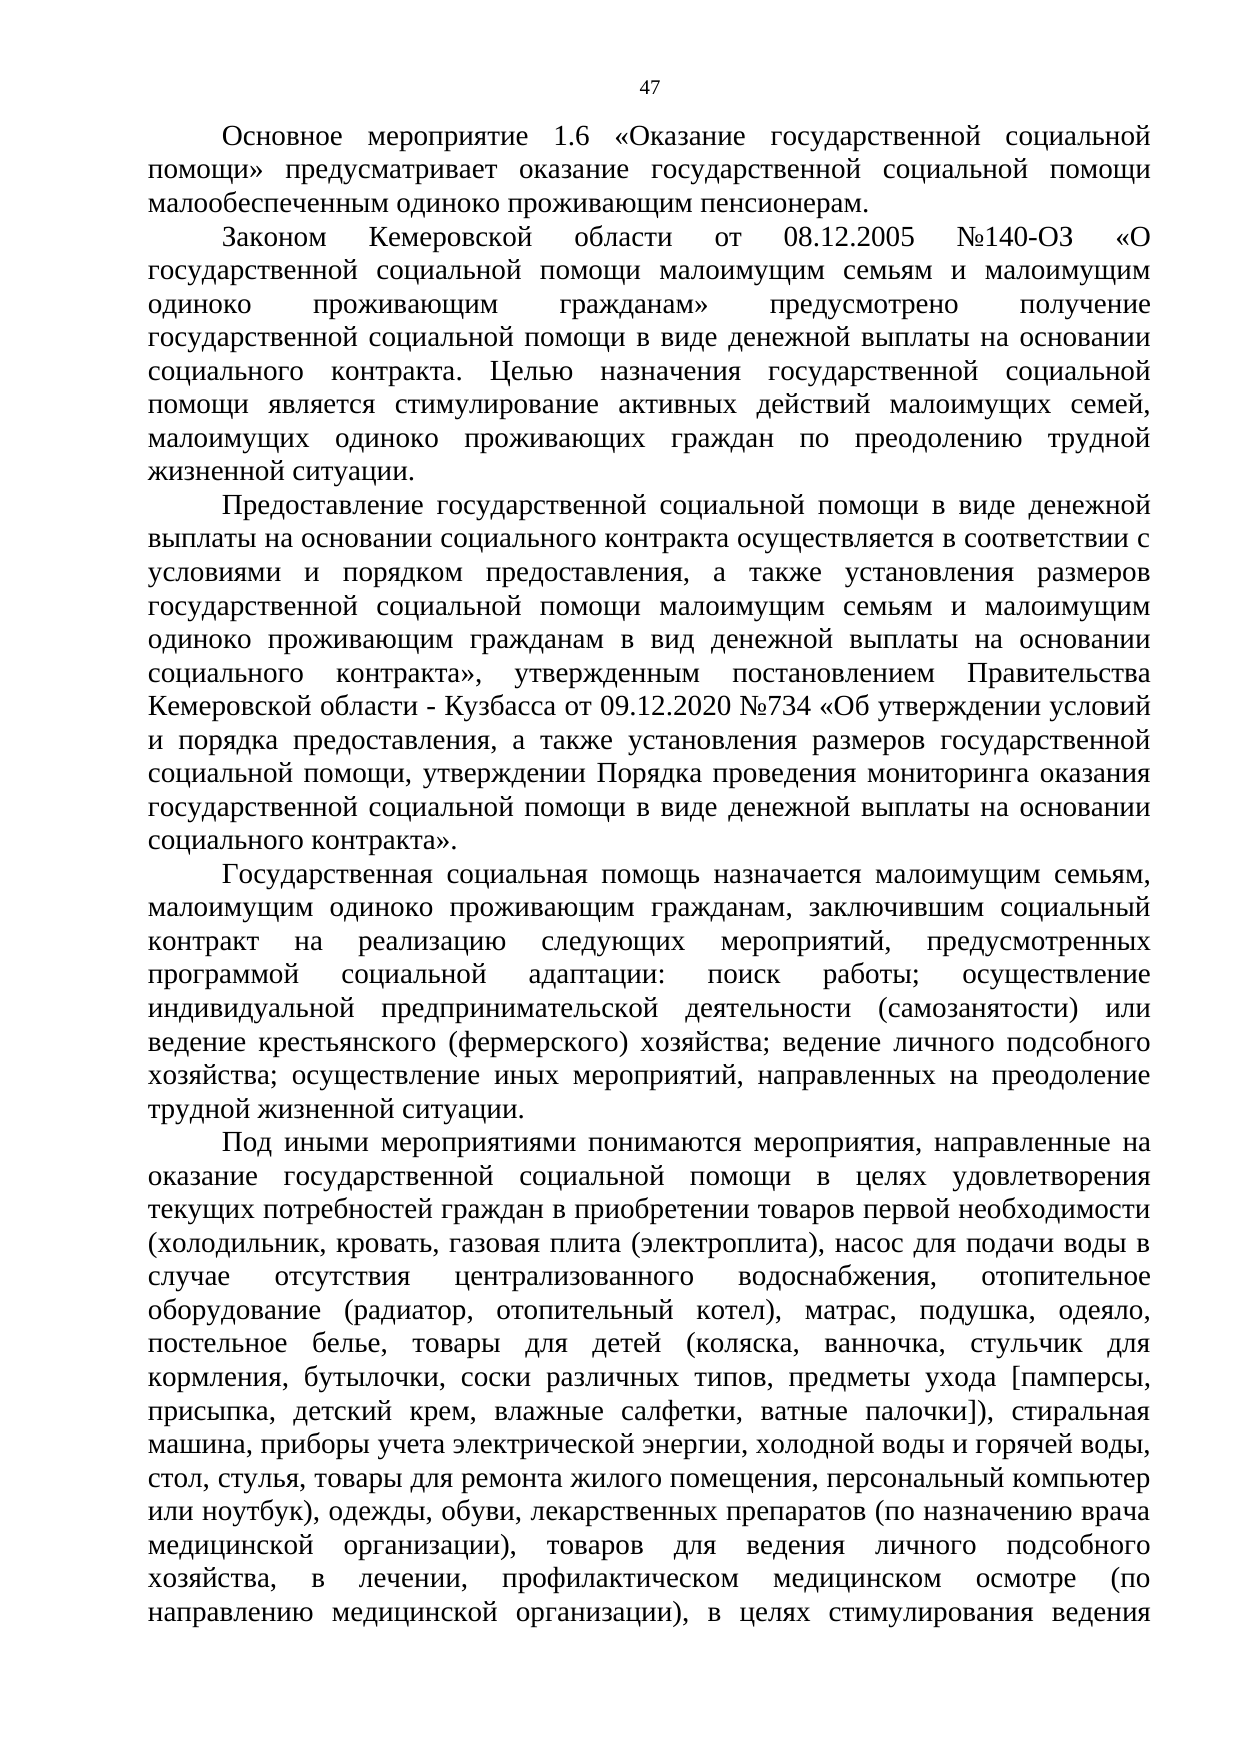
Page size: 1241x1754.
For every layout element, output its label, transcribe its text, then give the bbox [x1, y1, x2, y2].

list Государственная социальная помощь назначается малоимущим семьям, малоимущим одиноко проживающим гражданам, заключившим социальный контракт на реализацию следующих мероприятий, предусмотренных программой социальной адаптации: поиск работы; осуществление индивидуальной предпринимательской деятельности (самозанятости) или ведение крестьянского (фермерского) хозяйства; ведение личного подсобного хозяйства; осуществление иных мероприятий, направленных на преодоление трудной жизненной ситуации. [148, 856, 1152, 1124]
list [148, 1124, 1152, 1627]
list Законом Кемеровской области от 08.12.2005 №140-ОЗ «О государственной социальной помощи малоимущим семьям и малоимущим одиноко проживающим гражданам» предусмотрено получение государственной социальной помощи в виде денежной выплаты на основании социального контракта. Целью назначения государственной социальной помощи является стимулирование активных действий малоимущих семей, малоимущих одиноко проживающих граждан по преодолению трудной жизненной ситуации. [148, 219, 1152, 487]
list Основное мероприятие 1.6 «Оказание государственной социальной помощи» предусматривает оказание государственной социальной помощи малообеспеченным одиноко проживающим пенсионерам. [148, 118, 1152, 219]
list Предоставление государственной социальной помощи в виде денежной выплаты на основании социального контракта осуществляется в соответствии с условиями и порядком предоставления, а также установления размеров государственной социальной помощи малоимущим семьям и малоимущим одиноко проживающим гражданам в вид денежной выплаты на основании социального контракта», утвержденным постановлением Правительства Кемеровской области - Кузбасса от 09.12.2020 №734 «Об утверждении условий и порядка предоставления, а также установления размеров государственной социальной помощи, утверждении Порядка проведения мониторинга оказания государственной социальной помощи в виде денежной выплаты на основании социального контракта». [148, 487, 1152, 856]
